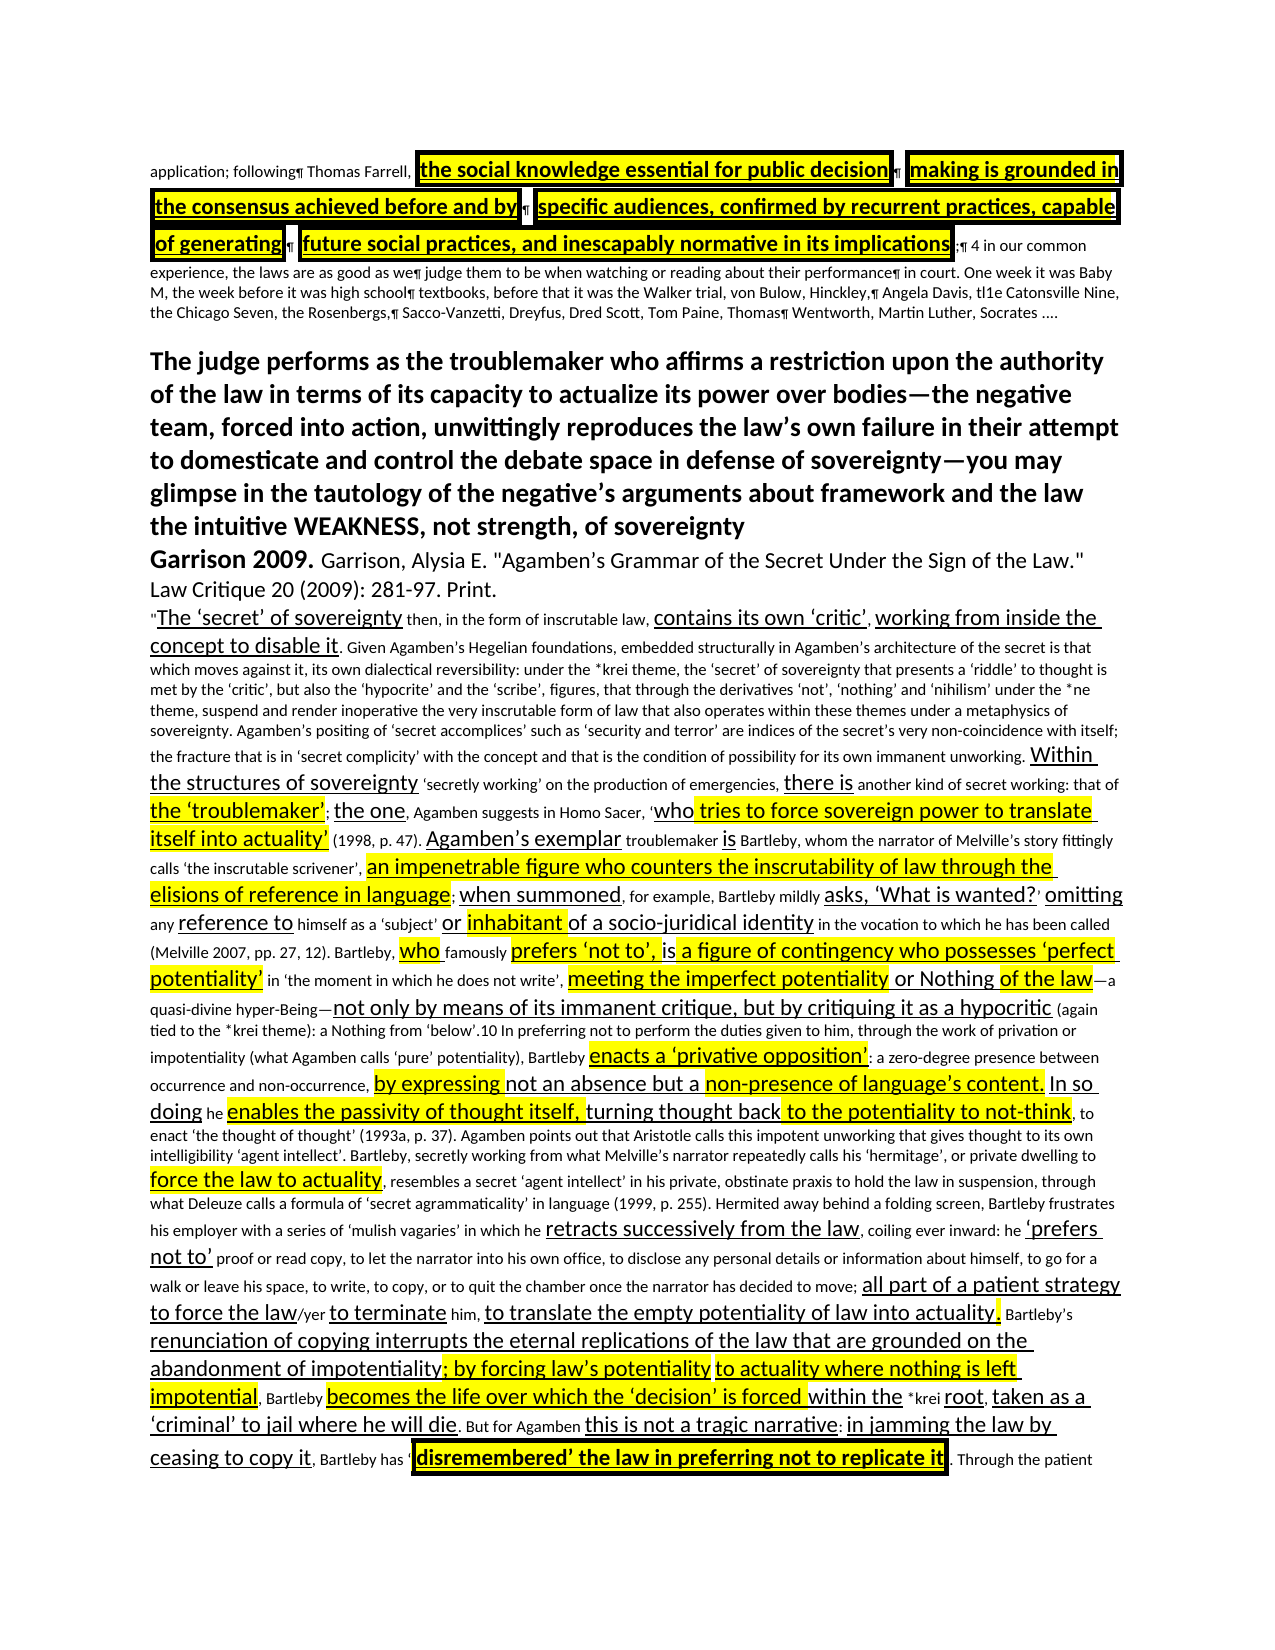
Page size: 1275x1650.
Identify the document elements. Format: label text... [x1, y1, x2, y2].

text The judge performs as the troublemaker who affirms a restriction upon the authority of the law in terms of its capacity to actualize its power over bodies—the negative team, forced into action, unwittingly reproduces the law’s own failure in their attempt to domesticate and control the debate space in defense of sovereignty—you may glimpse in the tautology of the negative’s arguments about framework and the law the intuitive WEAKNESS, not strength, of sovereignty [150, 344, 1125, 542]
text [150, 603, 1125, 1476]
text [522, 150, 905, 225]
text Garrison 2009. Garrison, Alysia E. "Agamben’s Grammar of the Secret Under the Sign of the Law." Law Critique 20 (2009): 281-97. Print. [150, 542, 1125, 603]
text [150, 187, 1125, 323]
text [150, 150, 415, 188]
